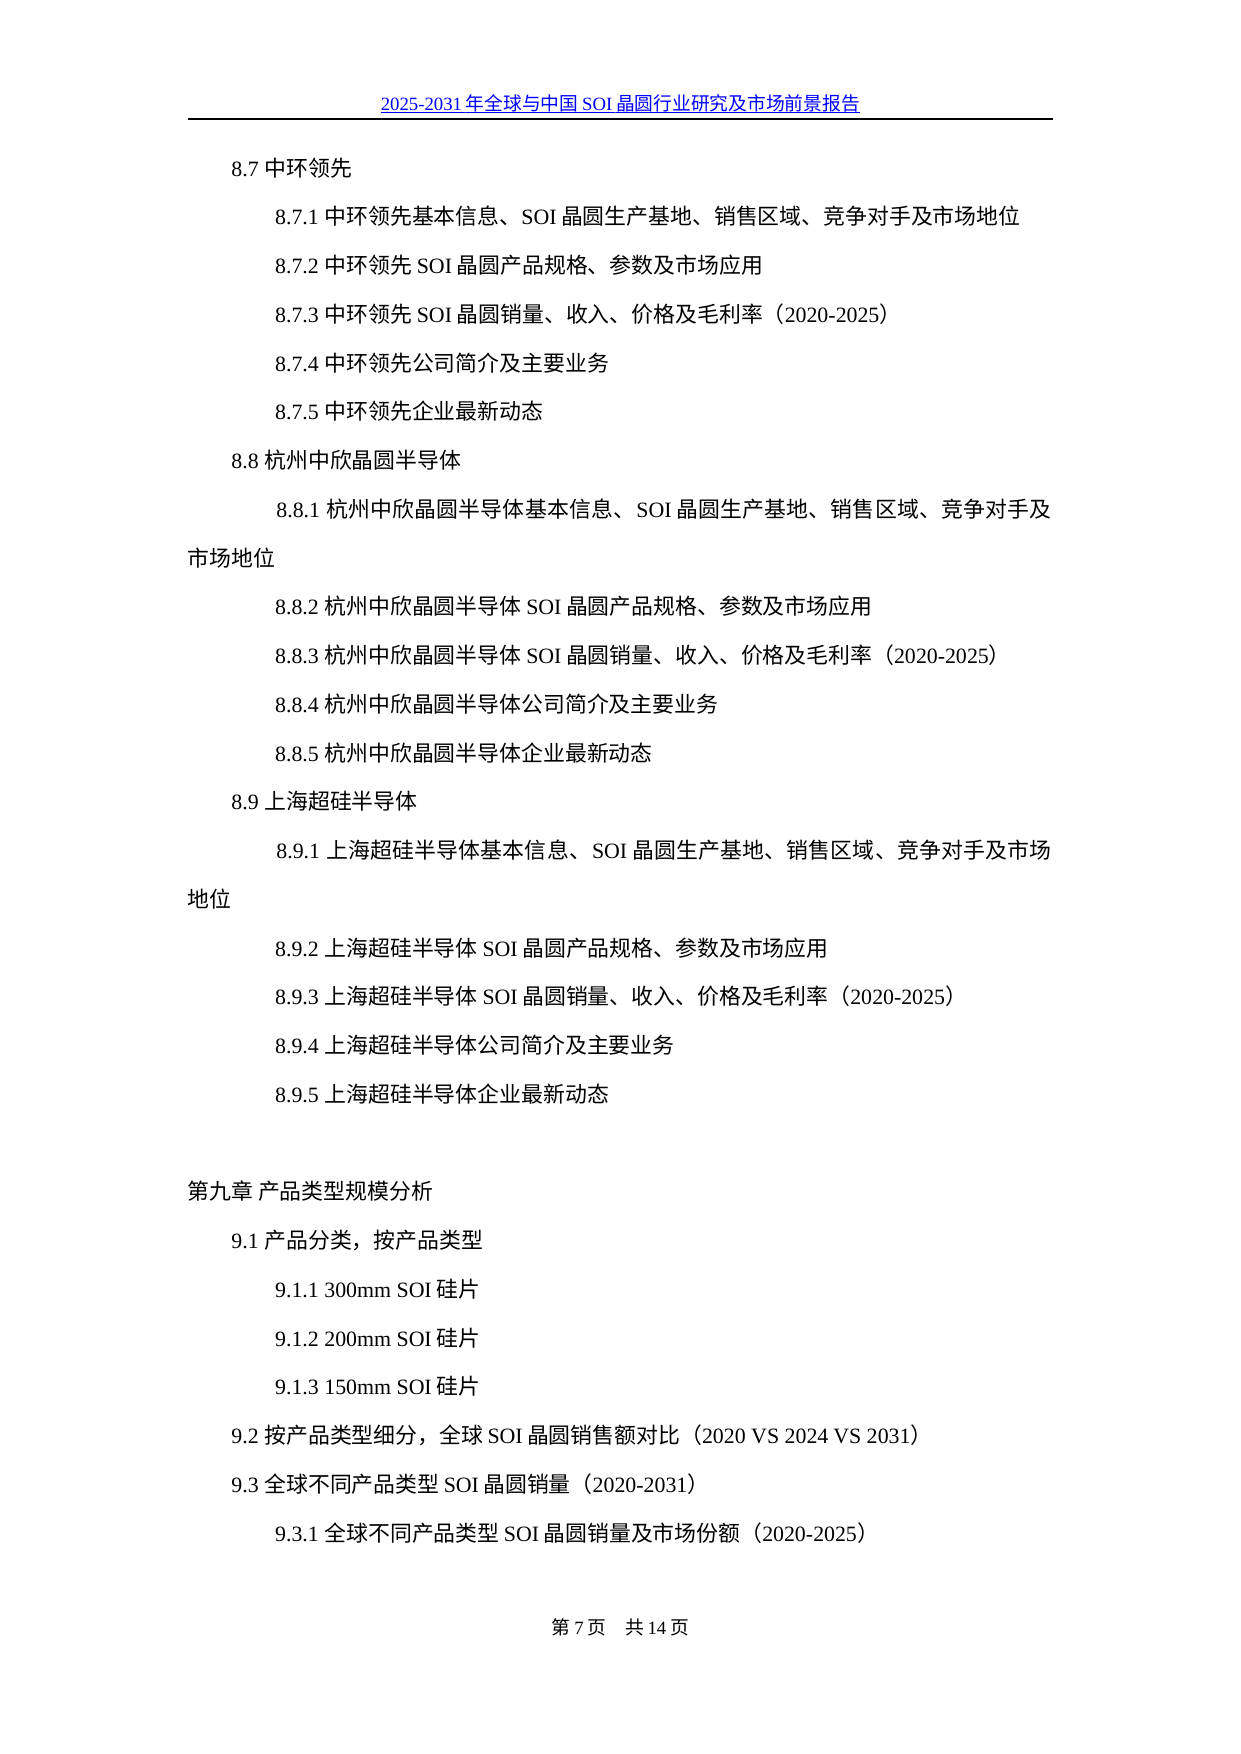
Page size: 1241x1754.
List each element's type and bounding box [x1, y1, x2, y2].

text [187, 150, 1053, 1548]
